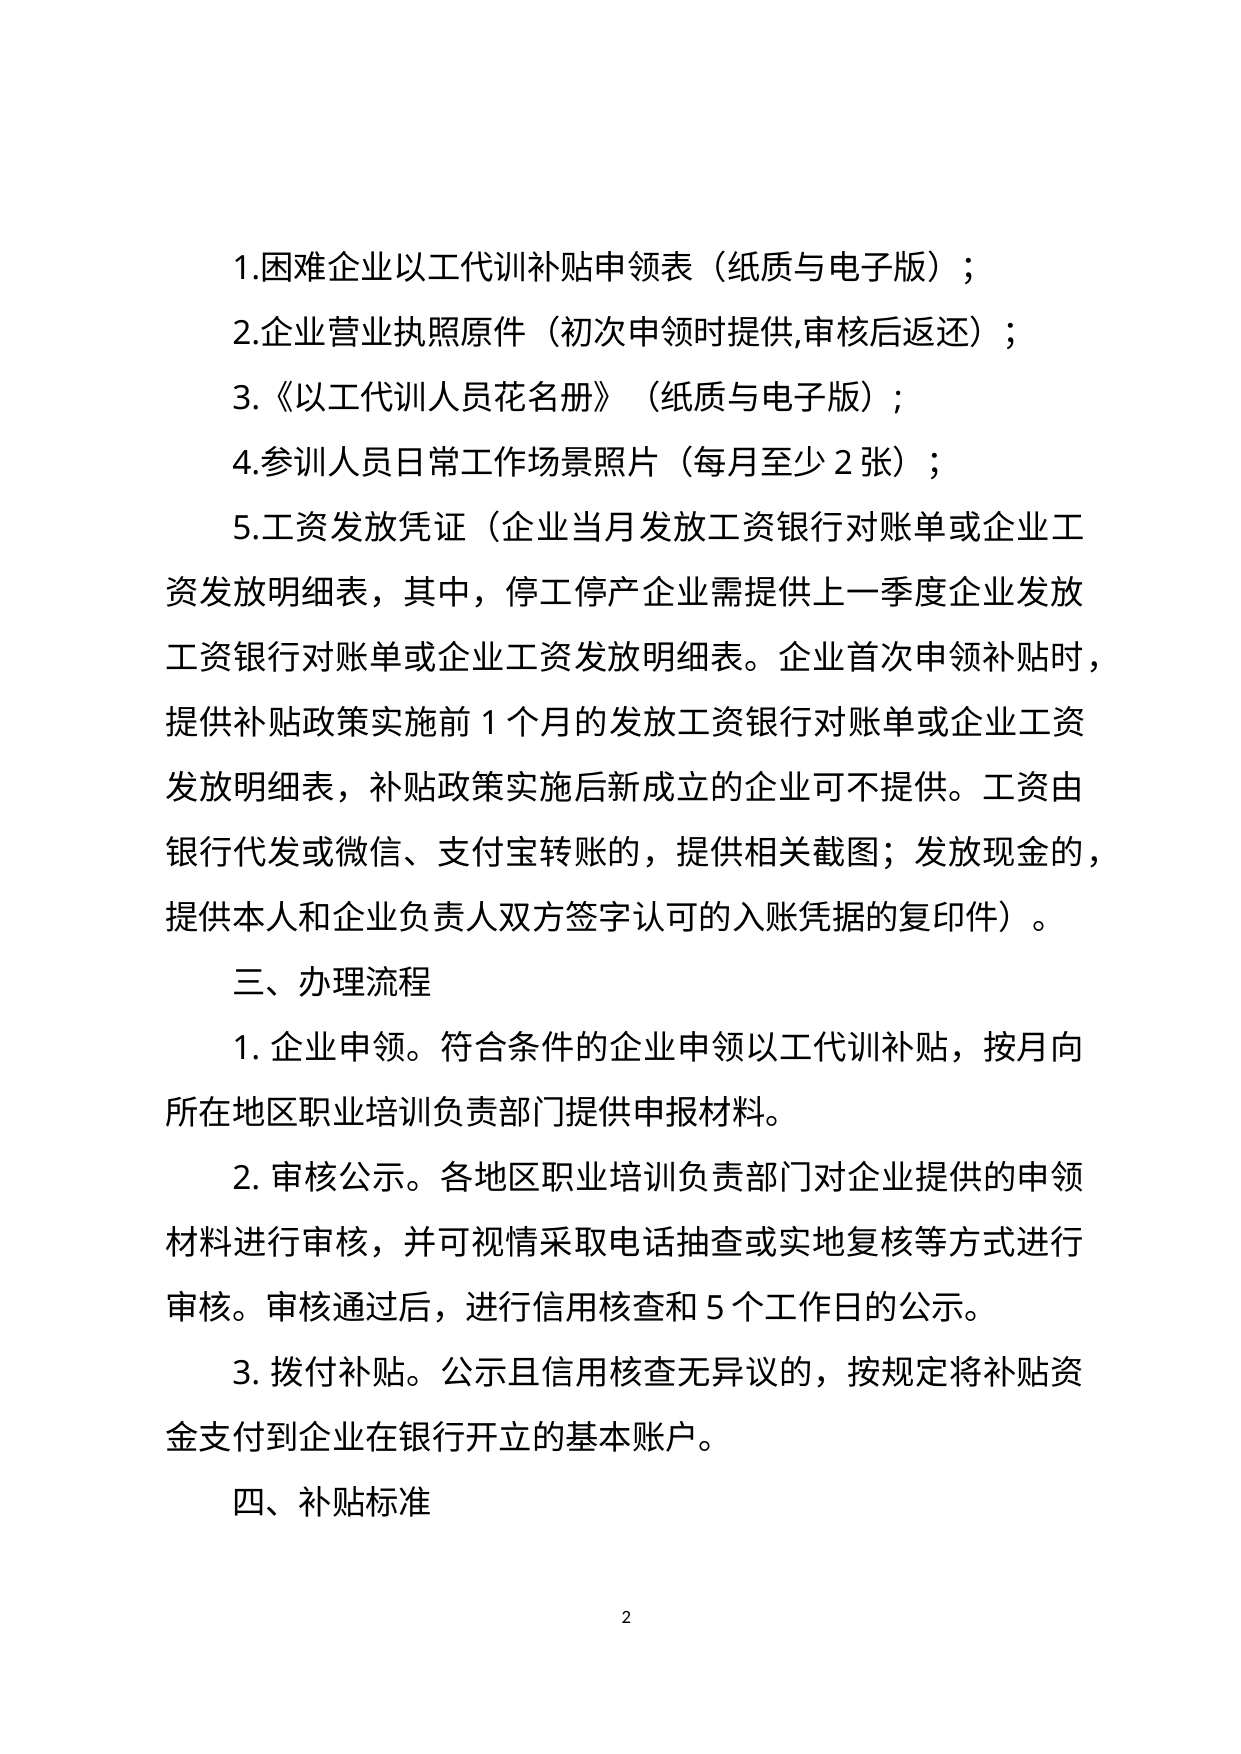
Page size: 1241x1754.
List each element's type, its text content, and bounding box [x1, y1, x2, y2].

text 2. 审核公示。各地区职业培训负责部门对企业提供的申领材料进行审核，并可视情采取电话抽查或实地复核等方式进行审核。审核通过后，进行信用核查和5个工作日的公示。 [165, 1143, 1087, 1338]
text 四、补贴标准 [165, 1468, 1087, 1533]
text 3. 拨付补贴。公示且信用核查无异议的，按规定将补贴资金支付到企业在银行开立的基本账户。 [165, 1338, 1087, 1468]
text 1.困难企业以工代训补贴申领表（纸质与电子版）； [165, 233, 1087, 298]
text 1. 企业申领。符合条件的企业申领以工代训补贴，按月向所在地区职业培训负责部门提供申报材料。 [165, 1013, 1087, 1143]
text 3.《以工代训人员花名册》（纸质与电子版）; [165, 363, 1087, 428]
text 4.参训人员日常工作场景照片（每月至少2张）； [165, 428, 1087, 493]
text 2.企业营业执照原件（初次申领时提供,审核后返还）； [165, 298, 1087, 363]
text 三、办理流程 [165, 948, 1087, 1013]
text 5.工资发放凭证（企业当月发放工资银行对账单或企业工资发放明细表，其中，停工停产企业需提供上一季度企业发放工资银行对账单或企业工资发放明细表。企业首次申领补贴时，提供补贴政策实施前1个月的发放工资银行对账单或企业工资发放明细表，补贴政策实施后新成立的企业可不提供。工资由银行代发或微信、支付宝转账的，提供相关截图；发放现金的，提供本人和企业负责人双方签字认可的入账凭据的复印件）。 [165, 493, 1087, 948]
